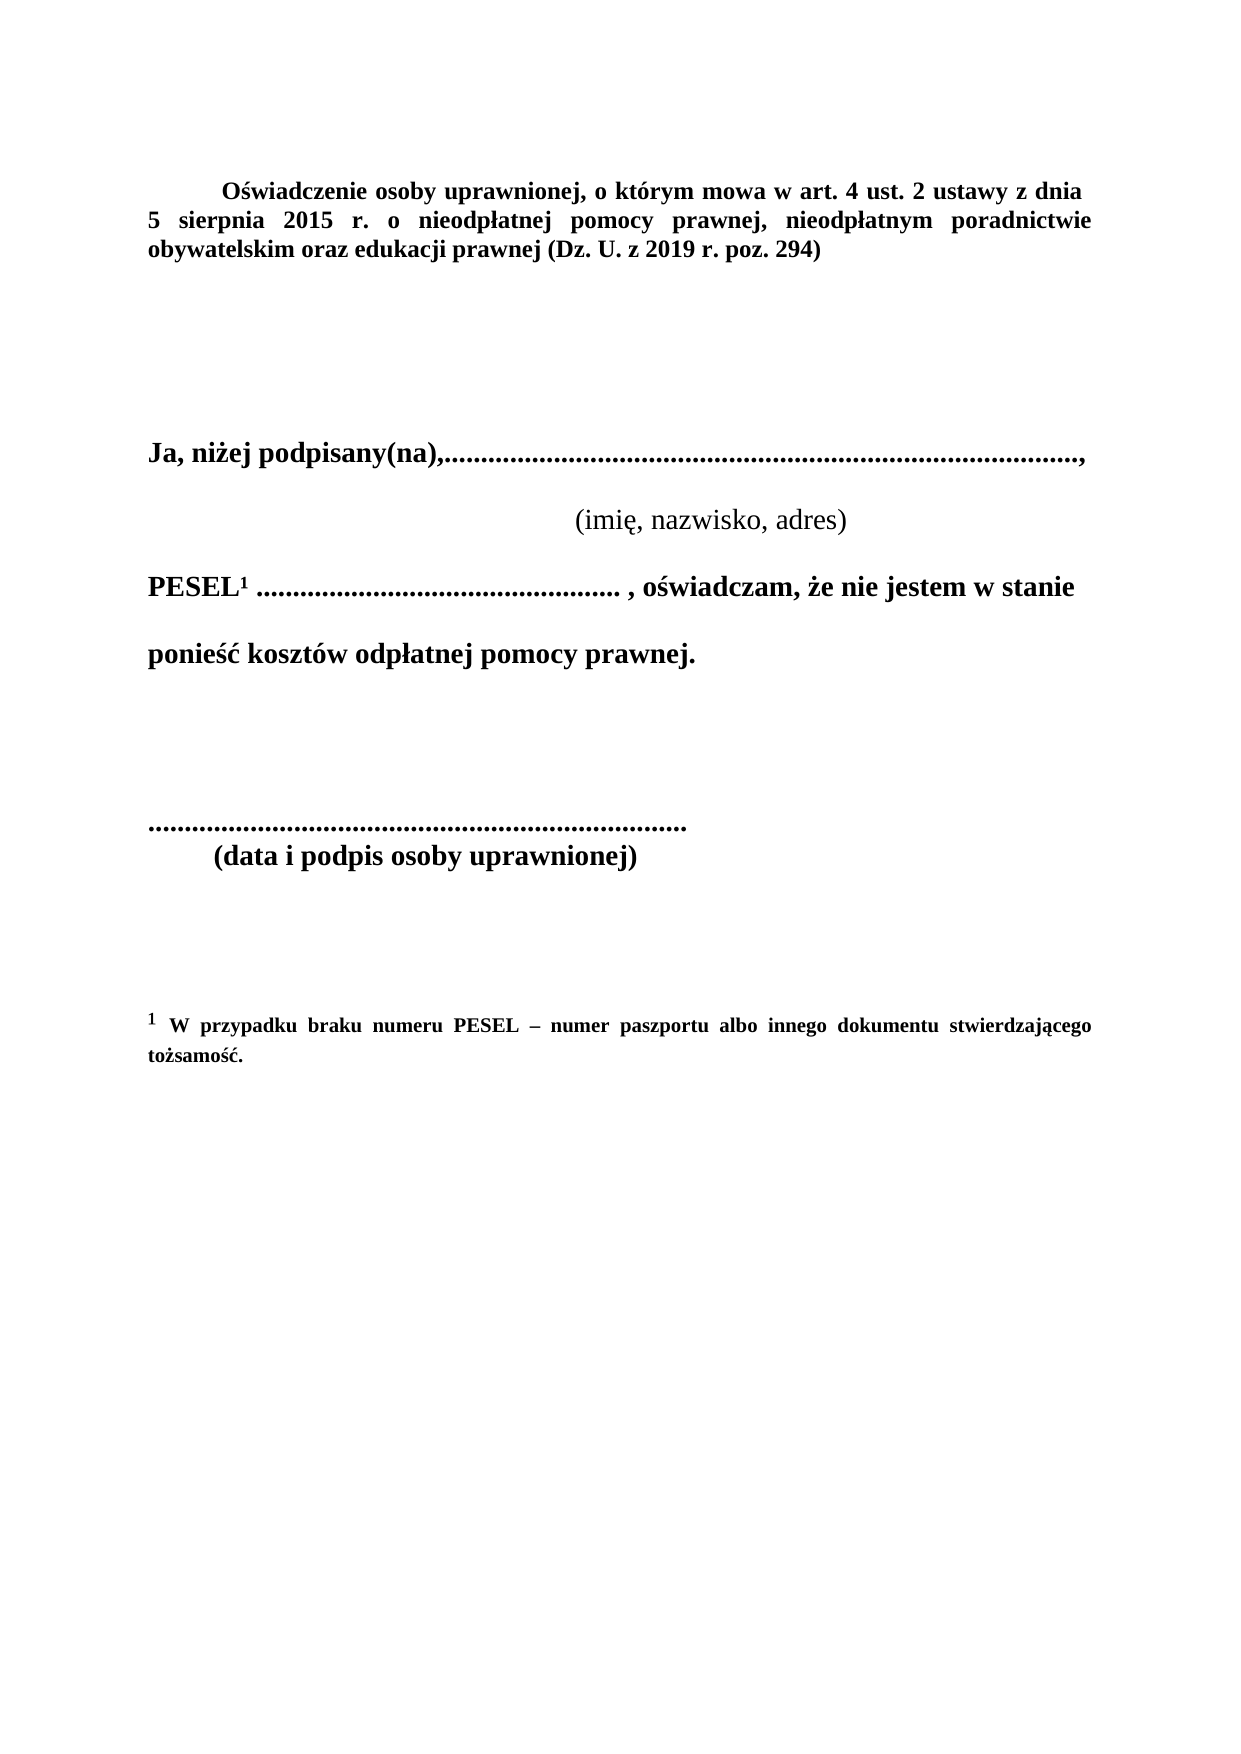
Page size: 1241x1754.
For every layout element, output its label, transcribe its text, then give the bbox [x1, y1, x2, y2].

text PESEL¹ .................................................. , oświadczam, że nie jestem w stanie [148, 569, 1093, 603]
text (data i podpis osoby uprawnionej) [148, 838, 1093, 871]
text ponieść kosztów odpłatnej pomocy prawnej. [148, 636, 1093, 670]
text .......................................................................... [148, 804, 1093, 838]
text Oświadczenie osoby uprawnionej, o którym mowa w art. 4 ust. 2 ustawy z dnia 5 sierpnia 2015 r. o nieodpłatnej pomocy prawnej, nieodpłatnym poradnictwie obywatelskim oraz edukacji prawnej (Dz. U. z 2019 r. poz. 294) [148, 176, 1093, 263]
text Ja, niżej podpisany(na),......................................................................................., (imię, nazwisko, adres) [148, 435, 1093, 536]
text ¹ W przypadku braku numeru PESEL – numer paszportu albo innego dokumentu stwierdzającego tożsamość. [148, 1005, 1093, 1068]
